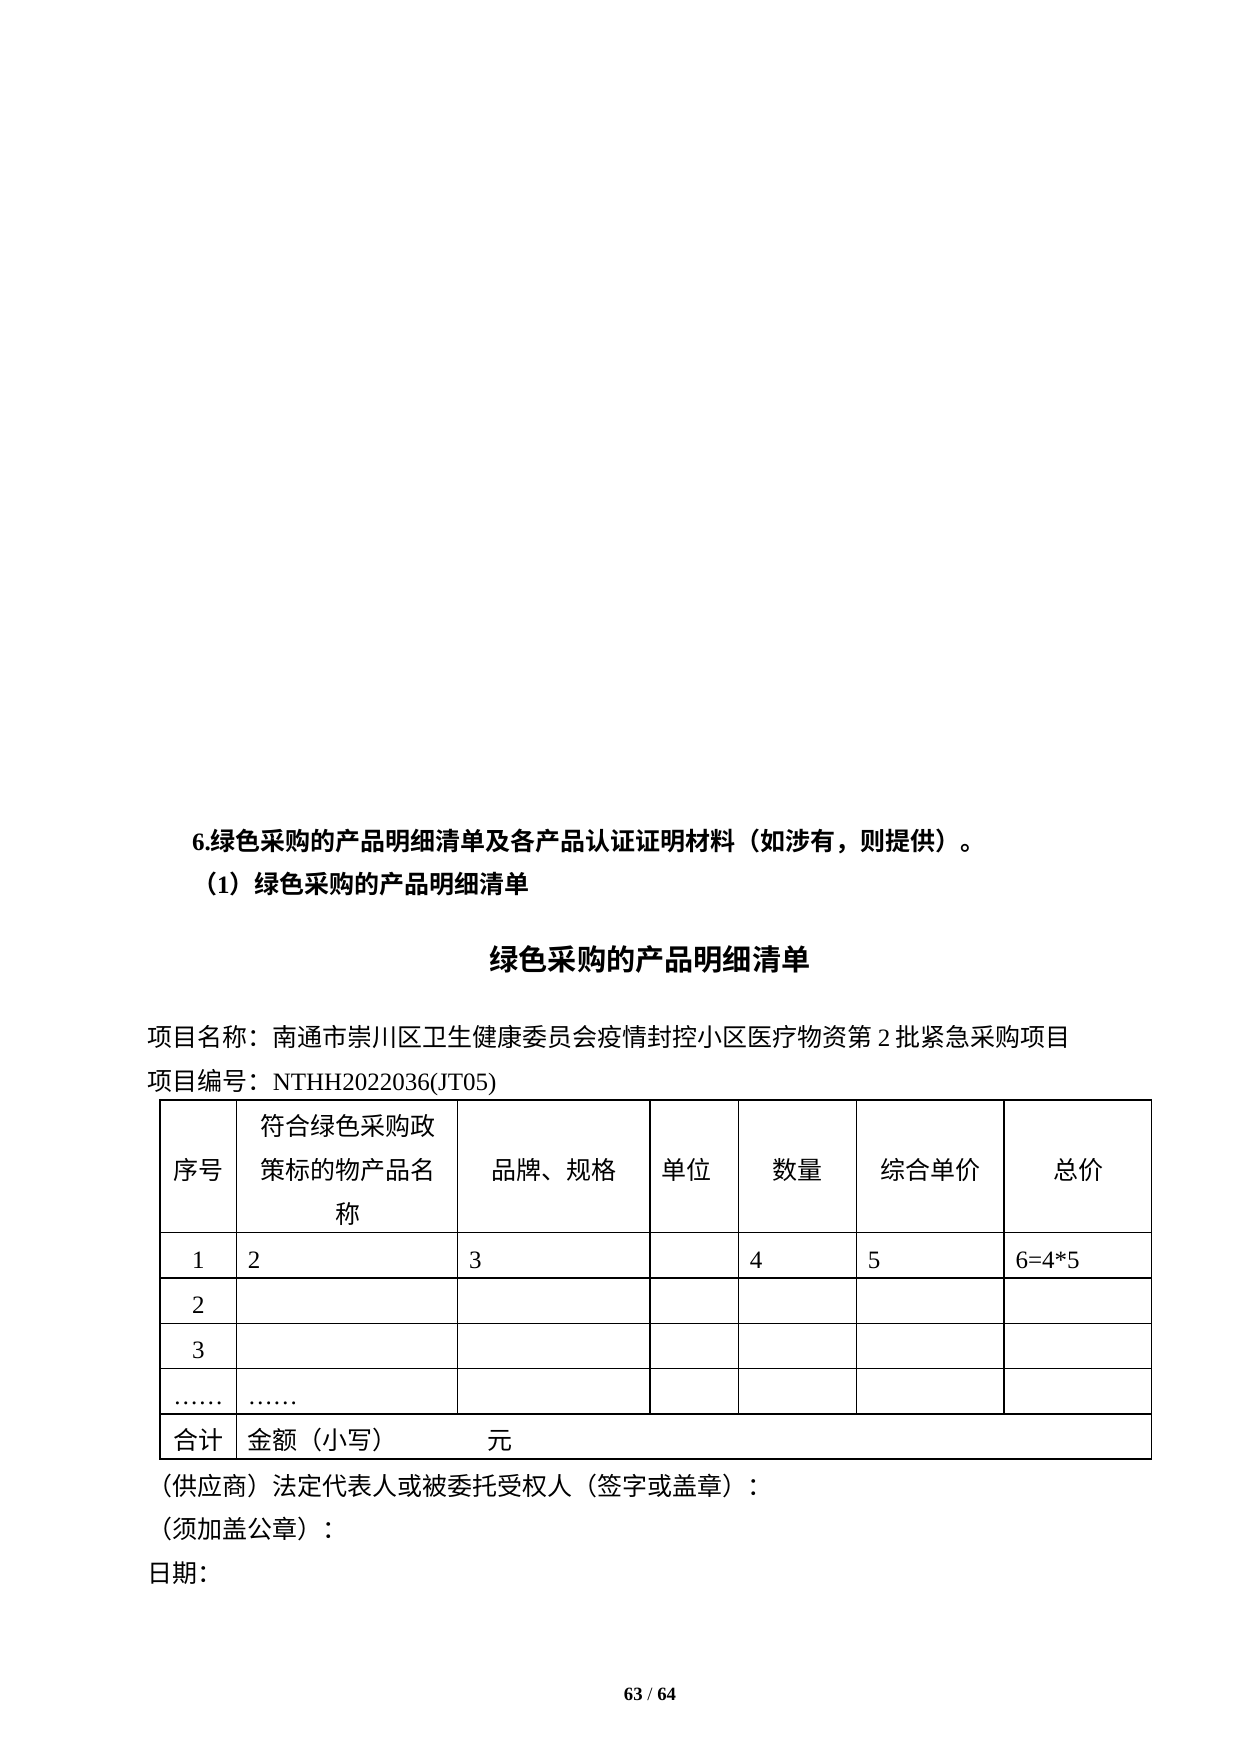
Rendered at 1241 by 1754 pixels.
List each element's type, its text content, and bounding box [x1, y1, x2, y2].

text 绿色采购的产品明细清单 [148, 935, 1152, 979]
table_cell 1 [161, 1233, 236, 1277]
table_cell 3 [161, 1324, 236, 1368]
text （须加盖公章）： [148, 1504, 1152, 1547]
table_cell 合计 [161, 1415, 236, 1458]
table_cell [651, 1279, 738, 1322]
table_cell [237, 1279, 457, 1322]
table_cell …… [161, 1369, 236, 1413]
text （1）绿色采购的产品明细清单 [148, 859, 1152, 903]
table_cell [237, 1324, 457, 1368]
table_cell [1005, 1369, 1151, 1413]
text 项目名称：南通市崇川区卫生健康委员会疫情封控小区医疗物资第2批紧急采购项目 [148, 1011, 1152, 1055]
table_cell [1005, 1279, 1151, 1322]
text 日期： [148, 1547, 1152, 1591]
table_header 单位 [651, 1101, 738, 1232]
table_cell [458, 1324, 649, 1368]
table_cell [857, 1324, 1003, 1368]
table_cell 2 [161, 1279, 236, 1322]
table_cell 5 [857, 1233, 1003, 1277]
table_header 品牌、规格 [458, 1101, 649, 1232]
table_header 总价 [1005, 1101, 1151, 1232]
text （供应商）法定代表人或被委托受权人（签字或盖章）： [148, 1460, 1152, 1504]
text 项目编号：NTHH2022036(JT05) [148, 1055, 1152, 1099]
table_cell [1005, 1324, 1151, 1368]
table_cell 2 [237, 1233, 457, 1277]
table_header 符合绿色采购政策标的物产品名称 [237, 1101, 457, 1232]
table_cell [739, 1324, 856, 1368]
text 6.绿色采购的产品明细清单及各产品认证证明材料（如涉有，则提供）。 [148, 815, 1152, 859]
table_cell 4 [739, 1233, 856, 1277]
table_cell [651, 1369, 738, 1413]
table_cell [739, 1369, 856, 1413]
table_cell 3 [458, 1233, 649, 1277]
table_cell [651, 1233, 738, 1277]
table_cell …… [237, 1369, 457, 1413]
table_cell 6=4*5 [1005, 1233, 1151, 1277]
table_cell [458, 1279, 649, 1322]
table_header 序号 [161, 1101, 236, 1232]
table_cell [739, 1279, 856, 1322]
table_header 综合单价 [857, 1101, 1003, 1232]
table_cell [458, 1369, 649, 1413]
table_header 数量 [739, 1101, 856, 1232]
table_cell [857, 1279, 1003, 1322]
table_cell 金额（小写） 元 [237, 1415, 1151, 1458]
table_cell [651, 1324, 738, 1368]
table_cell [857, 1369, 1003, 1413]
